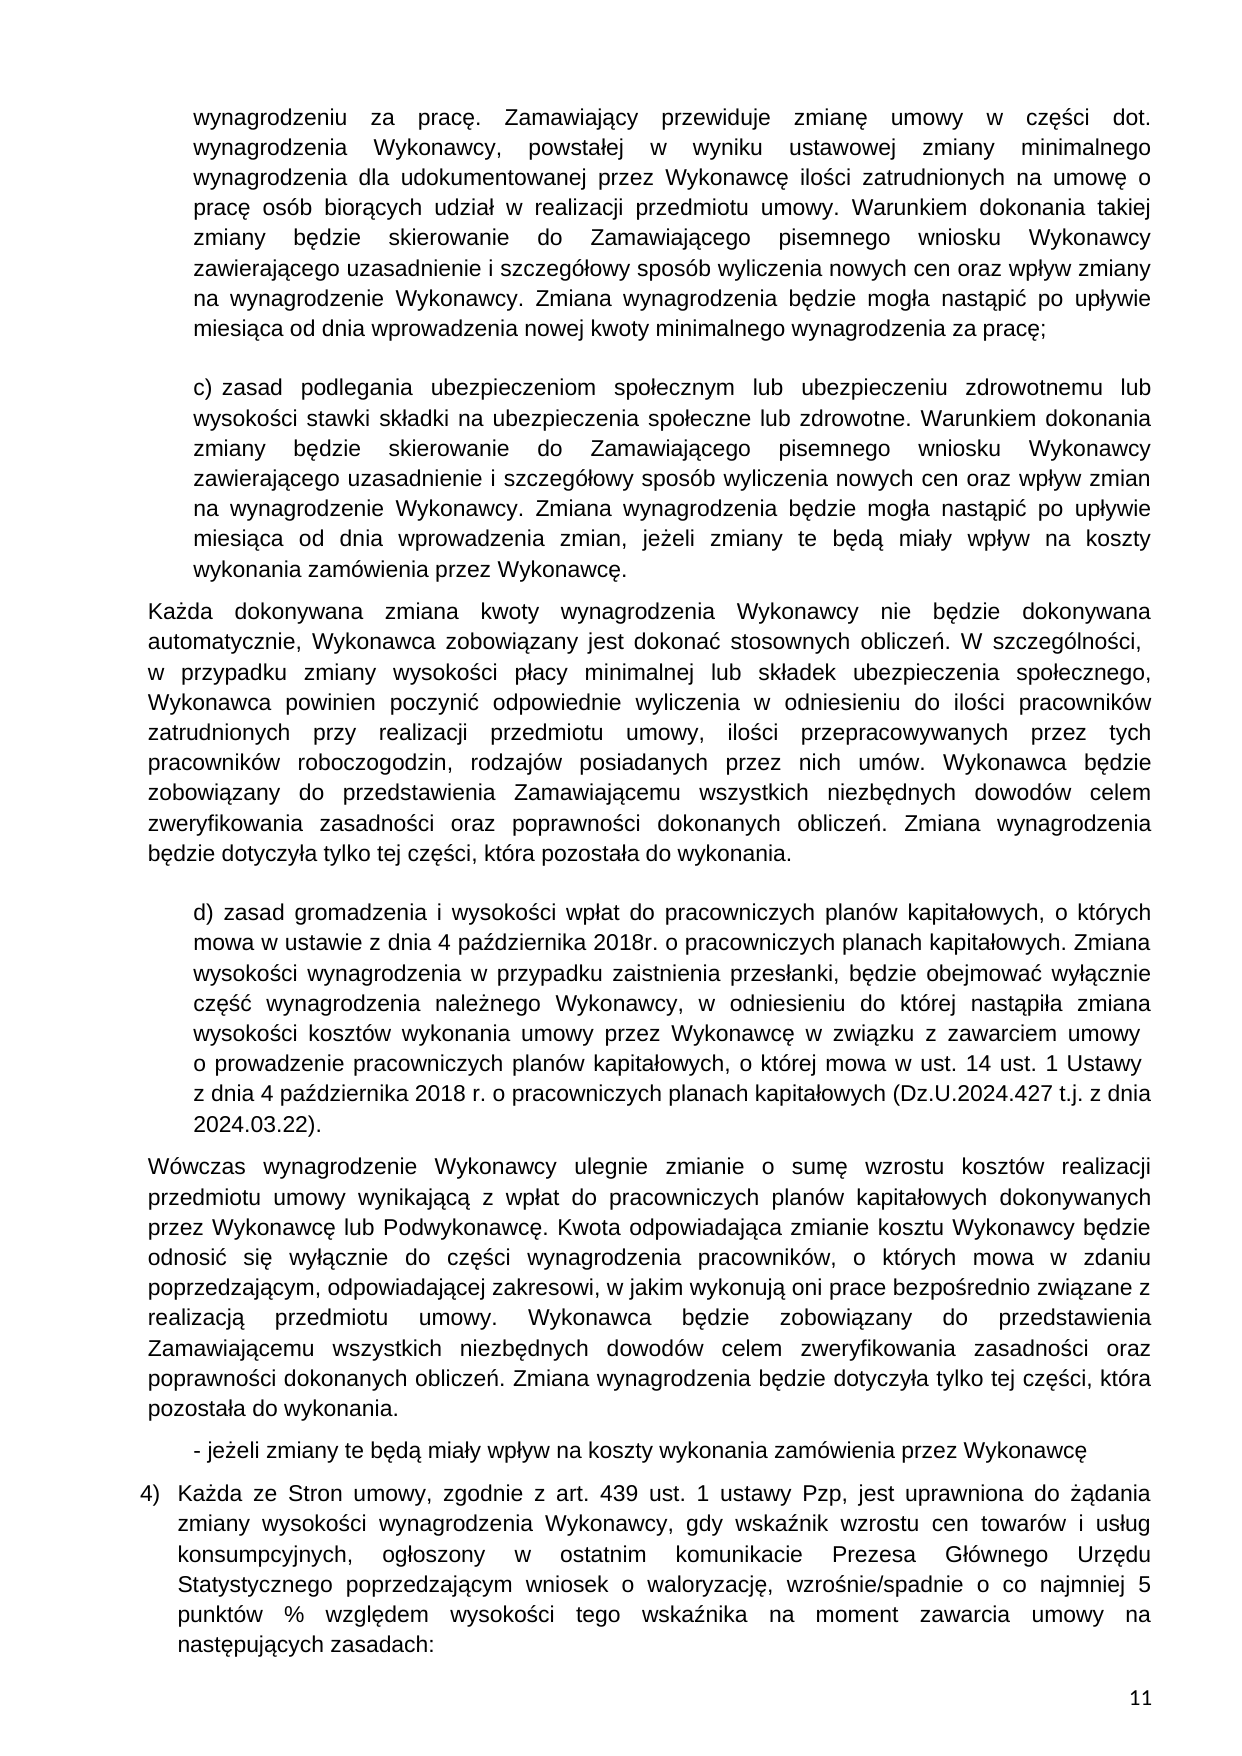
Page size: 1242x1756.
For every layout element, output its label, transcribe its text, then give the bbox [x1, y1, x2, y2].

text Wówczas wynagrodzenie Wykonawcy ulegnie zmianie o sumę wzrostu kosztów realizacji przedmiotu umowy wynikającą z wpłat do pracowniczych planów kapitałowych dokonywanych przez Wykonawcę lub Podwykonawcę. Kwota odpowiadająca zmianie kosztu Wykonawcy będzie odnosić się wyłącznie do części wynagrodzenia pracowników, o których mowa w zdaniu poprzedzającym, odpowiadającej zakresowi, w jakim wykonują oni prace bezpośrednio związane z realizacją przedmiotu umowy. Wykonawca będzie zobowiązany do przedstawienia Zamawiającemu wszystkich niezbędnych dowodów celem zweryfikowania zasadności oraz poprawności dokonanych obliczeń. Zmiana wynagrodzenia będzie dotyczyła tylko tej części, która pozostała do wykonania. [148, 1153, 1152, 1421]
text - jeżeli zmiany te będą miały wpływ na koszty wykonania zamówienia przez Wykonawcę [193, 1437, 1152, 1464]
text c) zasad podlegania ubezpieczeniom społecznym lub ubezpieczeniu zdrowotnemu lub wysokości stawki składki na ubezpieczenia społeczne lub zdrowotne. Warunkiem dokonania zmiany będzie skierowanie do Zamawiającego pisemnego wniosku Wykonawcy zawierającego uzasadnienie i szczegółowy sposób wyliczenia nowych cen oraz wpływ zmian na wynagrodzenie Wykonawcy. Zmiana wynagrodzenia będzie mogła nastąpić po upływie miesiąca od dnia wprowadzenia zmian, jeżeli zmiany te będą miały wpływ na koszty wykonania zamówienia przez Wykonawcę. [193, 374, 1152, 582]
text Każda dokonywana zmiana kwoty wynagrodzenia Wykonawcy nie będzie dokonywana automatycznie, Wykonawca zobowiązany jest dokonać stosownych obliczeń. W szczególności, w przypadku zmiany wysokości płacy minimalnej lub składek ubezpieczenia społecznego, Wykonawca powinien poczynić odpowiednie wyliczenia w odniesieniu do ilości pracowników zatrudnionych przy realizacji przedmiotu umowy, ilości przepracowywanych przez tych pracowników roboczogodzin, rodzajów posiadanych przez nich umów. Wykonawca będzie zobowiązany do przedstawienia Zamawiającemu wszystkich niezbędnych dowodów celem zweryfikowania zasadności oraz poprawności dokonanych obliczeń. Zmiana wynagrodzenia będzie dotyczyła tylko tej części, która pozostała do wykonania. [148, 598, 1152, 866]
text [193, 103, 1152, 341]
list Każda ze Stron umowy, zgodnie z art. 439 ust. 1 ustawy Pzp, jest uprawniona do żądania zmiany wysokości wynagrodzenia Wykonawcy, gdy wskaźnik wzrostu cen towarów i usług konsumpcyjnych, ogłoszony w ostatnim komunikacie Prezesa Głównego Urzędu Statystycznego poprzedzającym wniosek o waloryzację, wzrośnie/spadnie o co najmniej 5 punktów % względem wysokości tego wskaźnika na moment zawarcia umowy na następujących zasadach: [140, 1480, 1152, 1657]
text d) zasad gromadzenia i wysokości wpłat do pracowniczych planów kapitałowych, o których mowa w ustawie z dnia 4 października 2018r. o pracowniczych planach kapitałowych. Zmiana wysokości wynagrodzenia w przypadku zaistnienia przesłanki, będzie obejmować wyłącznie część wynagrodzenia należnego Wykonawcy, w odniesieniu do której nastąpiła zmiana wysokości kosztów wykonania umowy przez Wykonawcę w związku z zawarciem umowy o prowadzenie pracowniczych planów kapitałowych, o której mowa w ust. 14 ust. 1 Ustawy z dnia 4 października 2018 r. o pracowniczych planach kapitałowych (Dz.U.2024.427 t.j. z dnia 2024.03.22). [193, 899, 1152, 1137]
